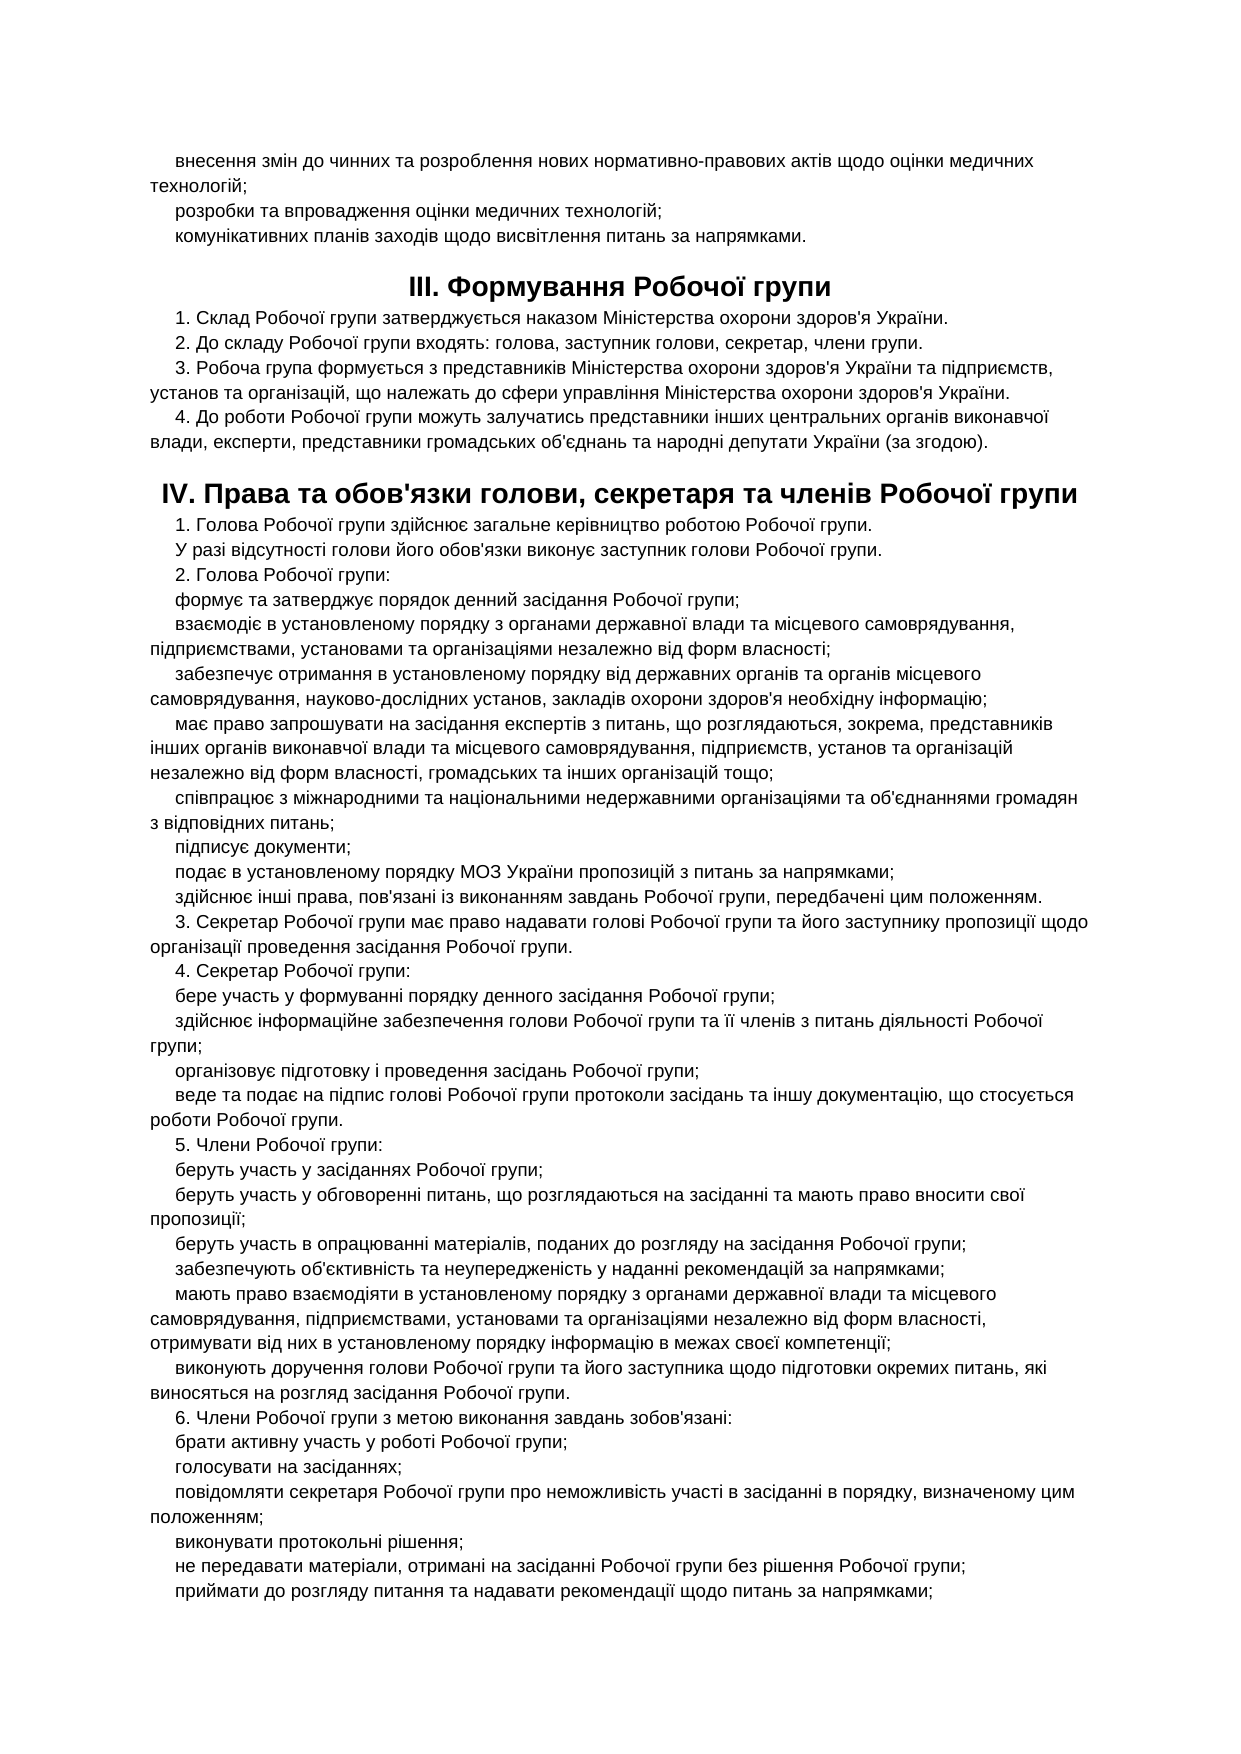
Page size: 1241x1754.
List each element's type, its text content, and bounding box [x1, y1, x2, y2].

text внесення змін до чинних та розроблення нових нормативно-правових актів щодо оцінки медичних технологій; [150, 150, 1090, 196]
text беруть участь у обговоренні питань, що розглядаються на засіданні та мають право вносити свої пропозиції; [150, 1183, 1090, 1230]
text брати активну участь у роботі Робочої групи; [150, 1431, 1090, 1453]
text подає в установленому порядку МОЗ України пропозицій з питань за напрямками; [150, 861, 1090, 883]
text організовує підготовку і проведення засідань Робочої групи; [150, 1059, 1090, 1081]
text не передавати матеріали, отримані на засіданні Робочої групи без рішення Робочої групи; [150, 1555, 1090, 1577]
subtitle III. Формування Робочої групи [150, 270, 1090, 302]
text У разі відсутності голови його обов'язки виконує заступник голови Робочої групи. [150, 539, 1090, 560]
text повідомляти секретаря Робочої групи про неможливість участі в засіданні в порядку, визначеному цим положенням; [150, 1481, 1090, 1527]
text має право запрошувати на засідання експертів з питань, що розглядаються, зокрема, представників інших органів виконавчої влади та місцевого самоврядування, підприємств, установ та організацій незалежно від форм власності, громадських та інших організацій тощо; [150, 712, 1090, 783]
text розробки та впровадження оцінки медичних технологій; [150, 199, 1090, 221]
text беруть участь у засіданнях Робочої групи; [150, 1158, 1090, 1180]
text виконують доручення голови Робочої групи та його заступника щодо підготовки окремих питань, які виносяться на розгляд засідання Робочої групи. [150, 1357, 1090, 1403]
text 3. Робоча група формується з представників Міністерства охорони здоров'я України та підприємств, установ та організацій, що належать до сфери управління Міністерства охорони здоров'я України. [150, 357, 1090, 403]
text здійснює інші права, пов'язані із виконанням завдань Робочої групи, передбачені цим положенням. [150, 886, 1090, 907]
text беруть участь в опрацюванні матеріалів, поданих до розгляду на засідання Робочої групи; [150, 1233, 1090, 1254]
text веде та подає на підпис голові Робочої групи протоколи засідань та іншу документацію, що стосується роботи Робочої групи. [150, 1084, 1090, 1131]
text голосувати на засіданнях; [150, 1456, 1090, 1478]
text 6. Члени Робочої групи з метою виконання завдань зобов'язані: [150, 1406, 1090, 1428]
text комунікативних планів заходів щодо висвітлення питань за напрямками. [150, 224, 1090, 246]
text 5. Члени Робочої групи: [150, 1134, 1090, 1155]
text приймати до розгляду питання та надавати рекомендації щодо питань за напрямками; [150, 1580, 1090, 1602]
text бере участь у формуванні порядку денного засідання Робочої групи; [150, 985, 1090, 1007]
text формує та затверджує порядок денний засідання Робочої групи; [150, 588, 1090, 610]
text 2. До складу Робочої групи входять: голова, заступник голови, секретар, члени групи. [150, 332, 1090, 353]
text 3. Секретар Робочої групи має право надавати голові Робочої групи та його заступнику пропозиції щодо організації проведення засідання Робочої групи. [150, 911, 1090, 957]
text 2. Голова Робочої групи: [150, 563, 1090, 585]
text здійснює інформаційне забезпечення голови Робочої групи та її членів з питань діяльності Робочої групи; [150, 1010, 1090, 1056]
text взаємодіє в установленому порядку з органами державної влади та місцевого самоврядування, підприємствами, установами та організаціями незалежно від форм власності; [150, 613, 1090, 659]
text забезпечує отримання в установленому порядку від державних органів та органів місцевого самоврядування, науково-дослідних установ, закладів охорони здоров'я необхідну інформацію; [150, 663, 1090, 709]
text 4. До роботи Робочої групи можуть залучатись представники інших центральних органів виконавчої влади, експерти, представники громадських об'єднань та народні депутати України (за згодою). [150, 406, 1090, 453]
text виконувати протокольні рішення; [150, 1530, 1090, 1552]
text 1. Голова Робочої групи здійснює загальне керівництво роботою Робочої групи. [150, 514, 1090, 536]
text мають право взаємодіяти в установленому порядку з органами державної влади та місцевого самоврядування, підприємствами, установами та організаціями незалежно від форм власності, отримувати від них в установленому порядку інформацію в межах своєї компетенції; [150, 1282, 1090, 1354]
subtitle IV. Права та обов'язки голови, секретаря та членів Робочої групи [150, 477, 1090, 509]
text співпрацює з міжнародними та національними недержавними організаціями та об'єднаннями громадян з відповідних питань; [150, 787, 1090, 833]
text забезпечують об'єктивність та неупередженість у наданні рекомендацій за напрямками; [150, 1258, 1090, 1279]
text 4. Секретар Робочої групи: [150, 960, 1090, 982]
text 1. Склад Робочої групи затверджується наказом Міністерства охорони здоров'я України. [150, 307, 1090, 329]
text підписує документи; [150, 836, 1090, 858]
